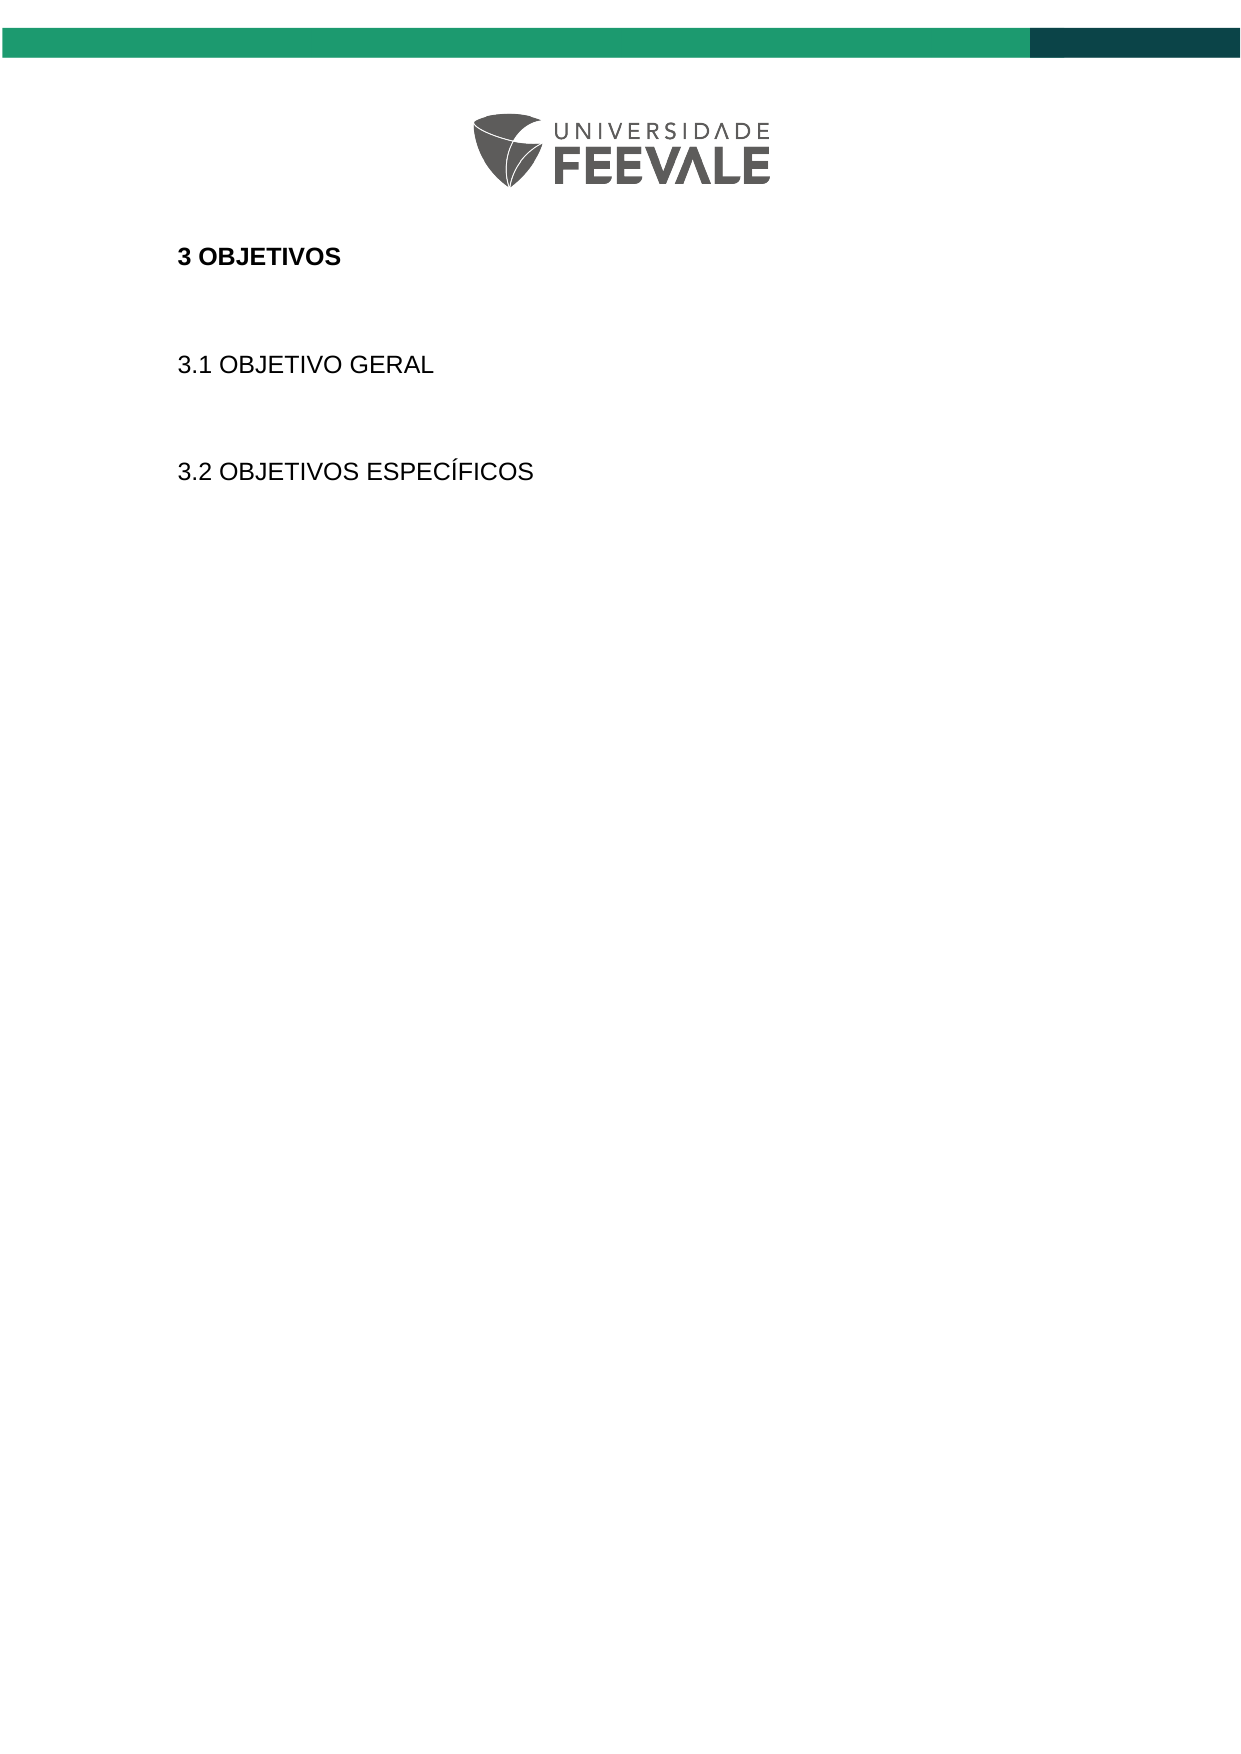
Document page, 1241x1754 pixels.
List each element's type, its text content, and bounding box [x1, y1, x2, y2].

text 3.1 OBJETIVO GERAL [177, 349, 1063, 378]
picture [2, 26, 1241, 206]
text 3 OBJETIVOS [177, 242, 1063, 271]
text 3.2 OBJETIVOS ESPECÍFICOS [177, 457, 1063, 486]
